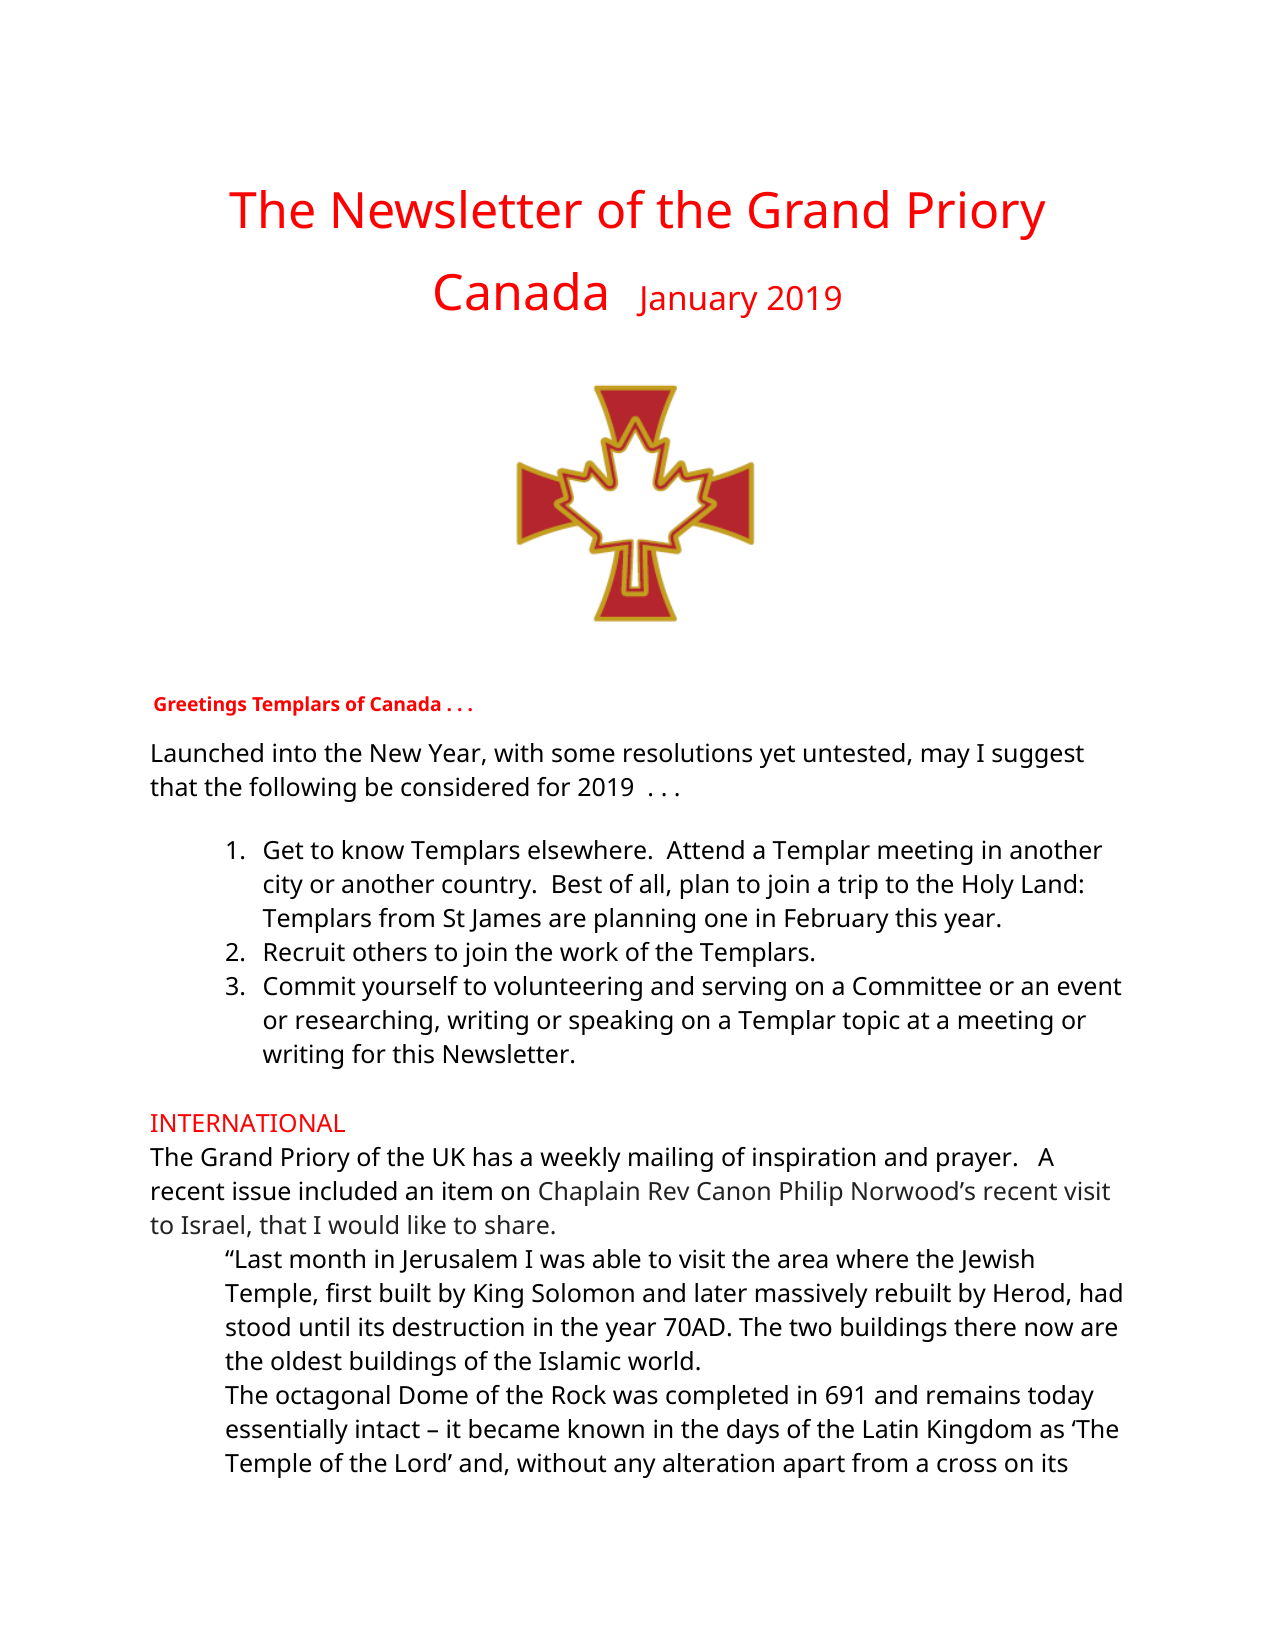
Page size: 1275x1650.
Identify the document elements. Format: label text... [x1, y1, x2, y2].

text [225, 1378, 1125, 1480]
list Greetings Templars of Canada . . . [153, 671, 1125, 717]
title The Newsletter of the Grand Priory Canada January 2019 [150, 175, 1125, 328]
list Get to know Templars elsewhere. Attend a Templar meeting in another city or another country. Best of all, plan to join a trip to the Holy Land: Templars from St James are planning one in February this year. [225, 833, 1125, 935]
picture [504, 353, 774, 656]
list Recruit others to join the work of the Templars. [225, 935, 1125, 969]
text The Grand Priory of the UK has a weekly mailing of inspiration and prayer. A recent issue included an item on Chaplain Rev Canon Philip Norwood’s recent visit to Israel, that I would like to share. [150, 1139, 1125, 1241]
text “Last month in Jerusalem I was able to visit the area where the Jewish Temple, first built by King Solomon and later massively rebuilt by Herod, had stood until its destruction in the year 70AD. The two buildings there now are the oldest buildings of the Islamic world. [225, 1241, 1125, 1378]
list Commit yourself to volunteering and serving on a Committee or an event or researching, writing or speaking on a Templar topic at a meeting or writing for this Newsletter. [225, 969, 1125, 1071]
text INTERNATIONAL [150, 1105, 1125, 1139]
text Launched into the New Year, with some resolutions yet untested, may I suggest that the following be considered for 2019 . . . [150, 736, 1125, 804]
